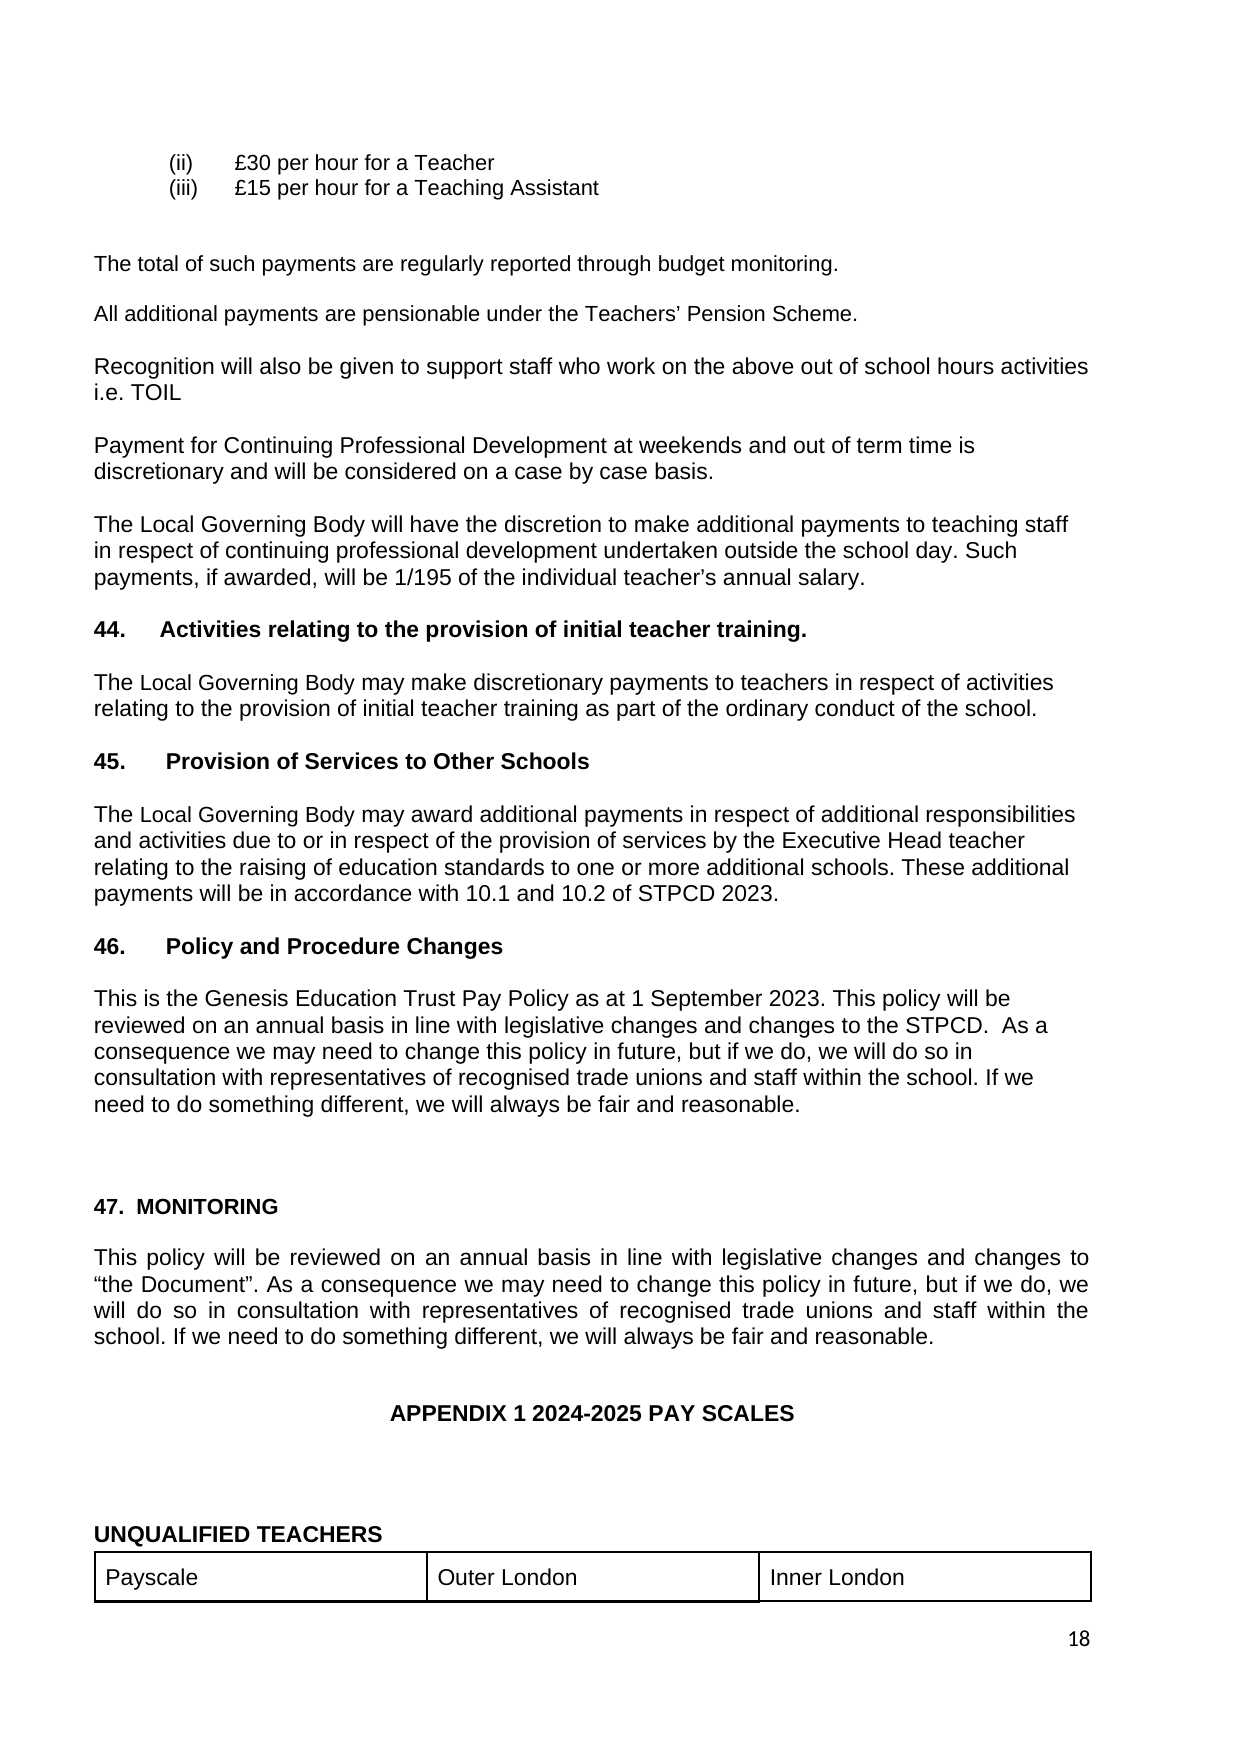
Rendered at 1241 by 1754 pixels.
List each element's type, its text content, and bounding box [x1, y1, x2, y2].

text UNQUALIFIED TEACHERS [94, 1521, 1090, 1547]
text All additional payments are pensionable under the Teachers’ Pension Scheme. [94, 301, 1090, 326]
text 45. Provision of Services to Other Schools [94, 748, 1090, 774]
text The total of such payments are regularly reported through budget monitoring. [94, 251, 1090, 276]
text The Local Governing Body may make discretionary payments to teachers in respect of activities relating to the provision of initial teacher training as part of the ordinary conduct of the school. [94, 669, 1090, 722]
text APPENDIX 1 2024-2025 PAY SCALES [94, 1400, 1090, 1426]
text The Local Governing Body may award additional payments in respect of additional responsibilities and activities due to or in respect of the provision of services by the Executive Head teacher relating to the raising of education standards to one or more additional schools. These additional payments will be in accordance with 10.1 and 10.2 of STPCD 2023. [94, 801, 1090, 906]
text 47. MONITORING [94, 1194, 1090, 1219]
text 44. Activities relating to the provision of initial teacher training. [94, 616, 1090, 643]
text 46. Policy and Procedure Changes [94, 933, 1090, 959]
table_header Outer London [428, 1553, 758, 1600]
text This policy will be reviewed on an annual basis in line with legislative changes and changes to “the Document”. As a consequence we may need to change this policy in future, but if we do, we will do so in consultation with representatives of recognised trade unions and staff within the school. If we need to do something different, we will always be fair and reasonable. [94, 1244, 1090, 1350]
text The Local Governing Body will have the discretion to make additional payments to teaching staff in respect of continuing professional development undertaken outside the school day. Such payments, if awarded, will be 1/195 of the individual teacher’s annual salary. [94, 511, 1090, 590]
table_header Inner London [760, 1553, 1090, 1600]
text Payment for Continuing Professional Development at weekends and out of term time is discretionary and will be considered on a case by case basis. [94, 432, 1090, 484]
list £15 per hour for a Teaching Assistant [169, 175, 1090, 200]
text Recognition will also be given to support staff who work on the above out of school hours activities i.e. TOIL [94, 353, 1090, 406]
table_header Payscale [96, 1553, 426, 1600]
list £30 per hour for a Teacher [169, 150, 1090, 175]
text This is the Genesis Education Trust Pay Policy as at 1 September 2023. This policy will be reviewed on an annual basis in line with legislative changes and changes to the STPCD. As a consequence we may need to change this policy in future, but if we do, we will do so in consultation with representatives of recognised trade unions and staff within the school. If we need to do something different, we will always be fair and reasonable. [94, 985, 1090, 1117]
